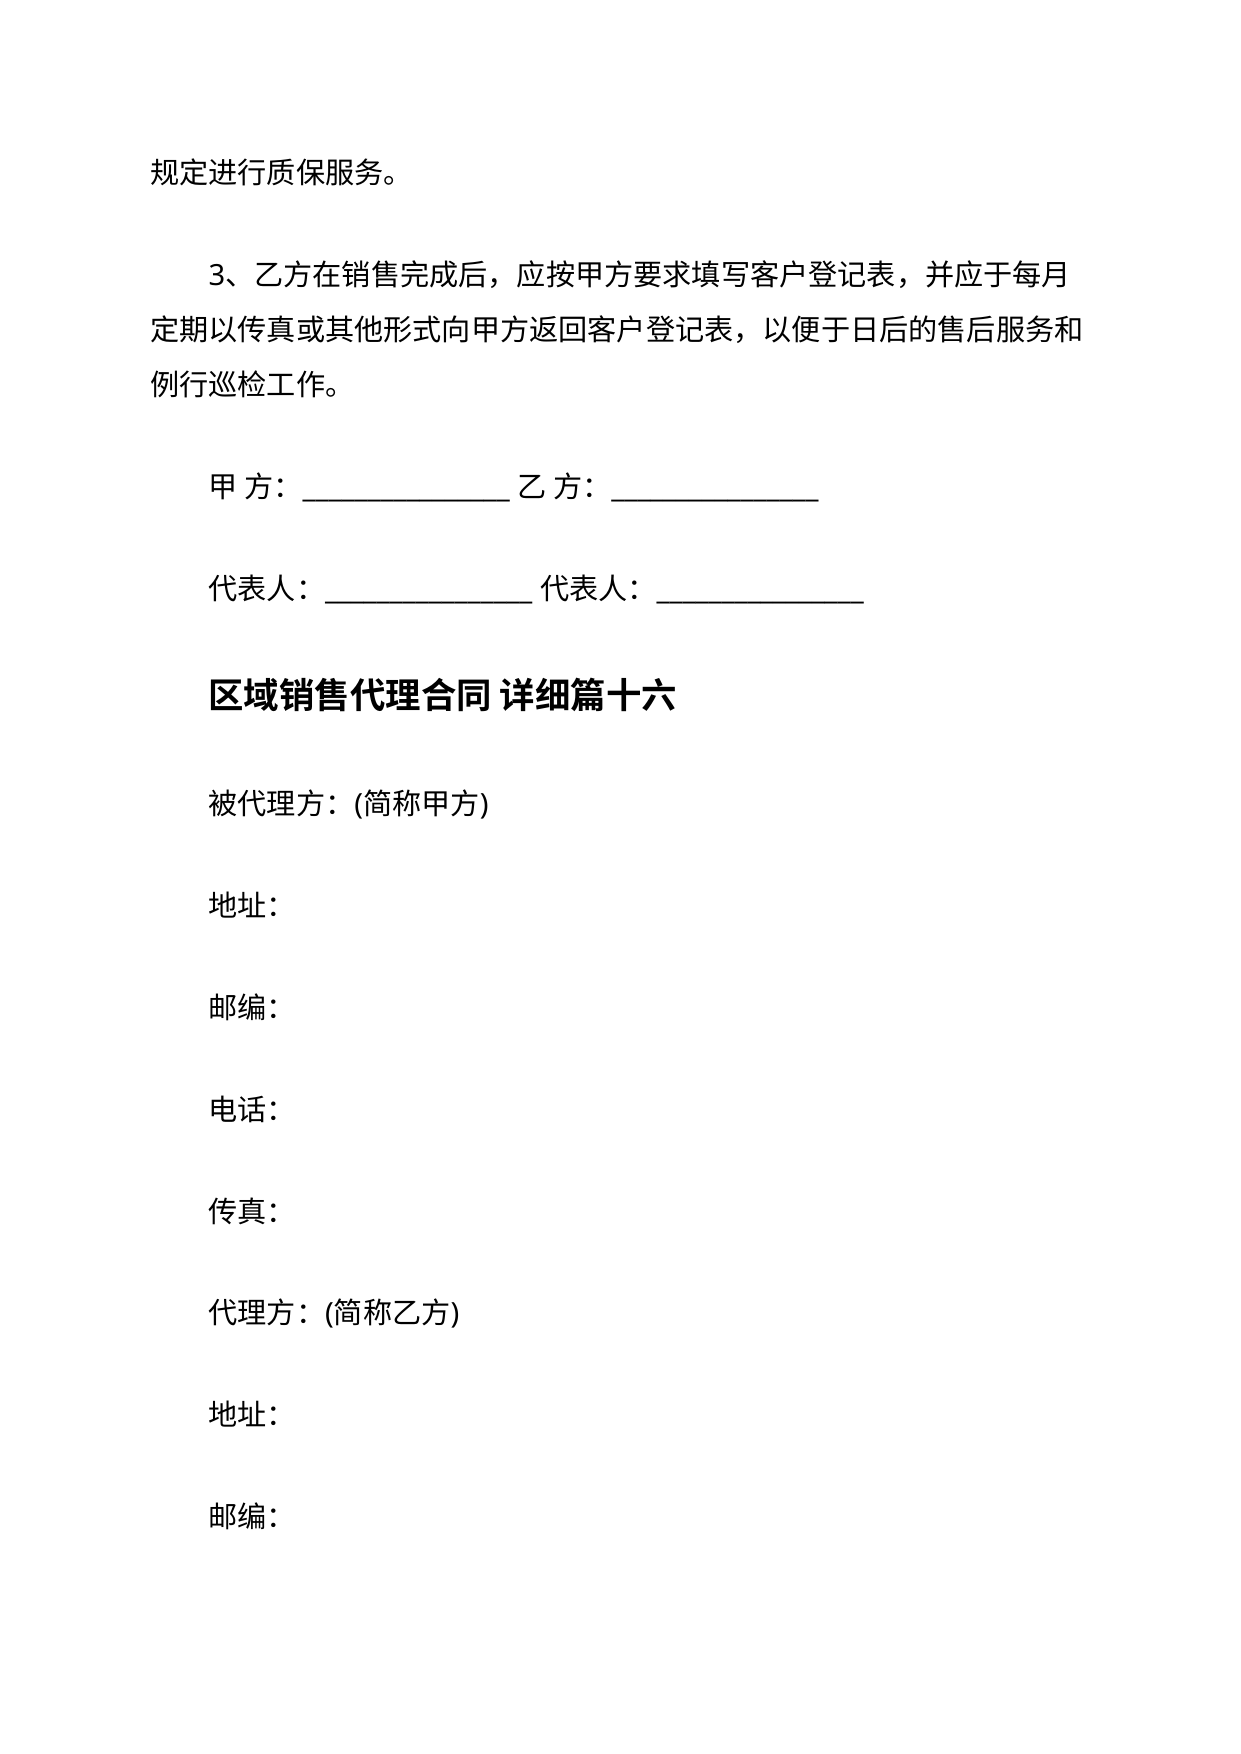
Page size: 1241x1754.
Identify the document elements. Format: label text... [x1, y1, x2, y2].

text 传真： [150, 1188, 1090, 1230]
text 3、乙方在销售完成后，应按甲方要求填写客户登记表，并应于每月定期以传真或其他形式向甲方返回客户登记表，以便于日后的售后服务和例行巡检工作。 [150, 252, 1090, 404]
text 代理方：(简称乙方) [150, 1290, 1090, 1332]
text 地址： [150, 883, 1090, 925]
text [150, 150, 1090, 192]
text 邮编： [150, 984, 1090, 1027]
text 电话： [150, 1086, 1090, 1129]
text 区域销售代理合同 详细篇十六 [150, 667, 1090, 719]
text 代表人：________________ 代表人：________________ [150, 565, 1090, 608]
text 邮编： [150, 1494, 1090, 1536]
text 被代理方：(简称甲方) [150, 781, 1090, 823]
text 甲 方：________________ 乙 方：________________ [150, 463, 1090, 506]
text 地址： [150, 1392, 1090, 1434]
